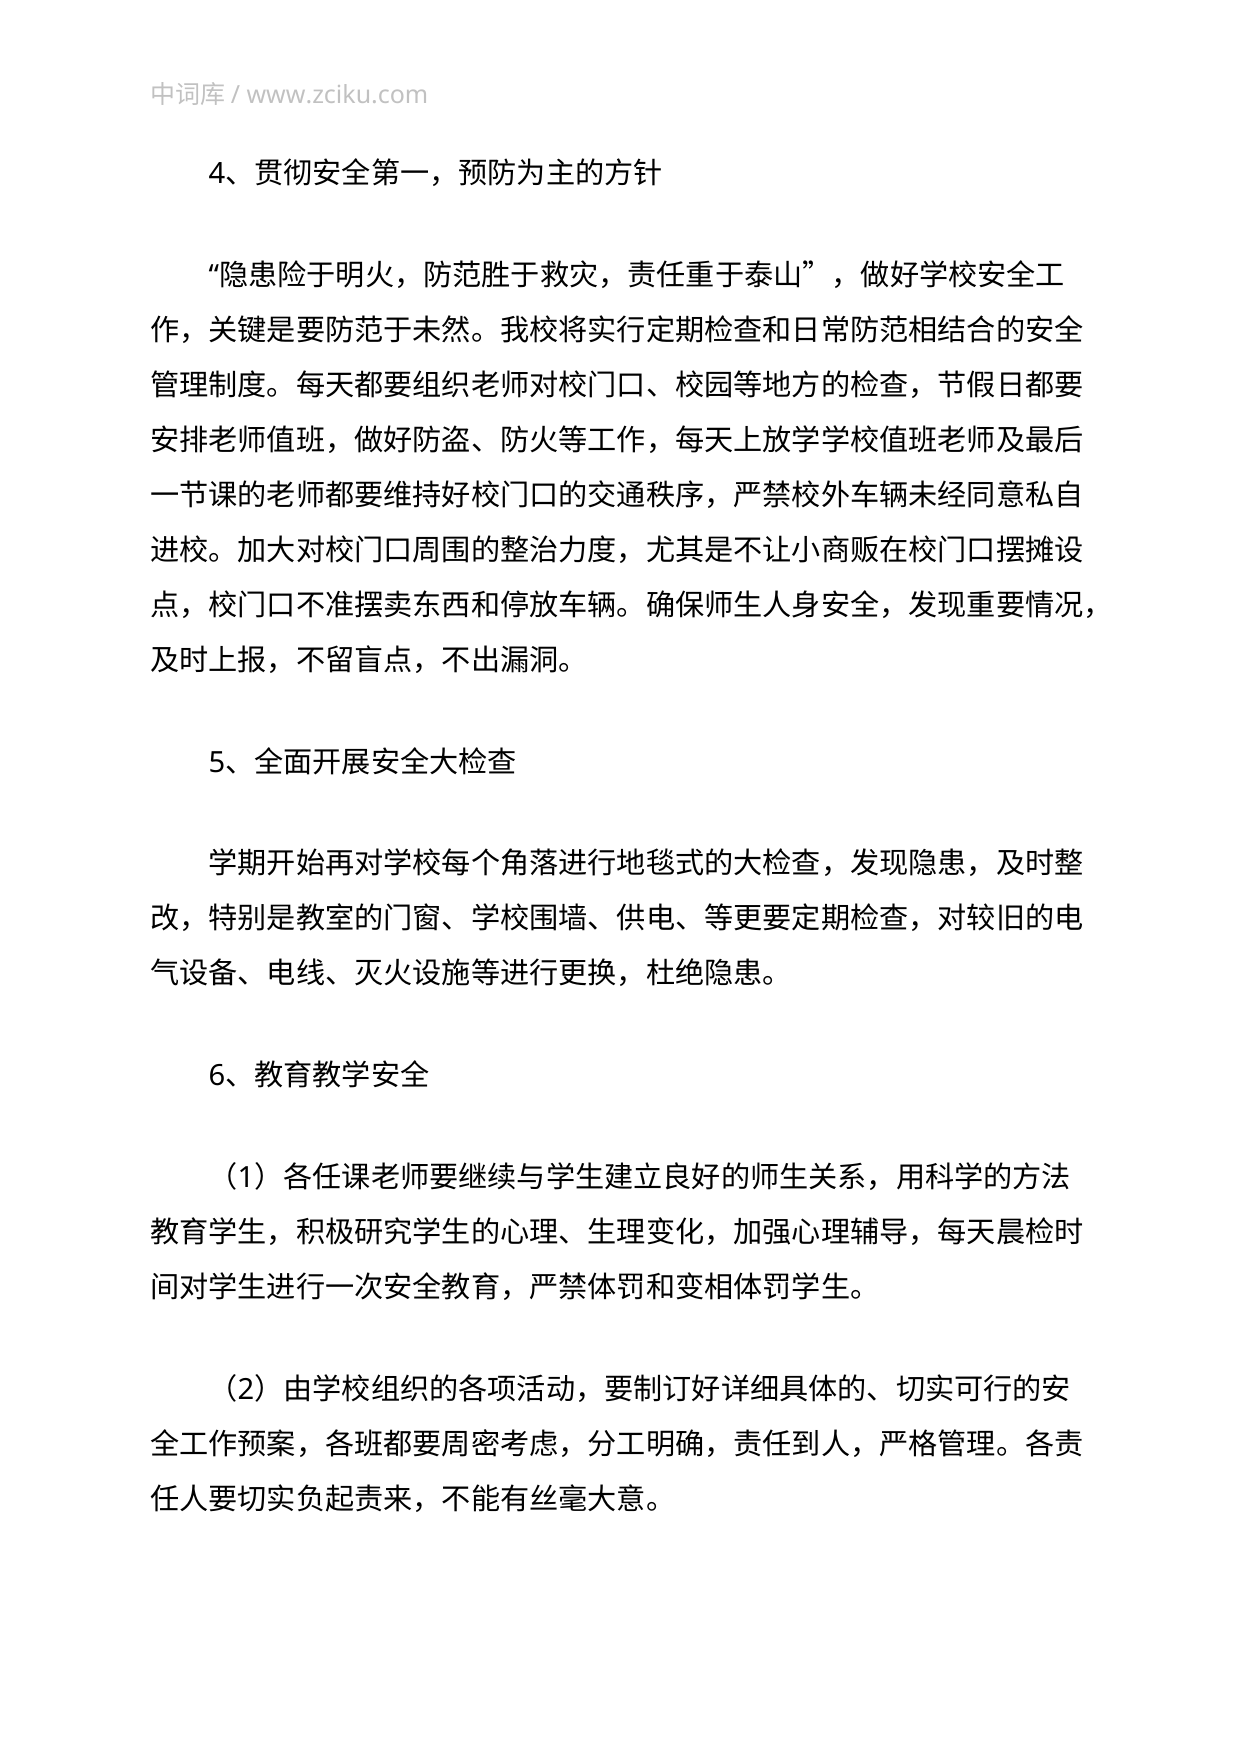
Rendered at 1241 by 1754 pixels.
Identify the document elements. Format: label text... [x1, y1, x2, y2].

text （1）各任课老师要继续与学生建立良好的师生关系，用科学的方法教育学生，积极研究学生的心理、生理变化，加强心理辅导，每天晨检时间对学生进行一次安全教育，严禁体罚和变相体罚学生。 [150, 1154, 1090, 1306]
text （2）由学校组织的各项活动，要制订好详细具体的、切实可行的安全工作预案，各班都要周密考虑，分工明确，责任到人，严格管理。各责任人要切实负起责来，不能有丝毫大意。 [150, 1365, 1090, 1517]
text 4、贯彻安全第一，预防为主的方针 [150, 150, 1090, 192]
text 学期开始再对学校每个角落进行地毯式的大检查，发现隐患，及时整改，特别是教室的门窗、学校围墙、供电、等更要定期检查，对较旧的电气设备、电线、灭火设施等进行更换，杜绝隐患。 [150, 840, 1090, 992]
text 5、全面开展安全大检查 [150, 738, 1090, 781]
text 6、教育教学安全 [150, 1052, 1090, 1094]
text “隐患险于明火，防范胜于救灾，责任重于泰山”，做好学校安全工作，关键是要防范于未然。我校将实行定期检查和日常防范相结合的安全管理制度。每天都要组织老师对校门口、校园等地方的检查，节假日都要安排老师值班，做好防盗、防火等工作，每天上放学学校值班老师及最后一节课的老师都要维持好校门口的交通秩序，严禁校外车辆未经同意私自进校。加大对校门口周围的整治力度，尤其是不让小商贩在校门口摆摊设点，校门口不准摆卖东西和停放车辆。确保师生人身安全，发现重要情况，及时上报，不留盲点，不出漏洞。 [150, 252, 1090, 679]
